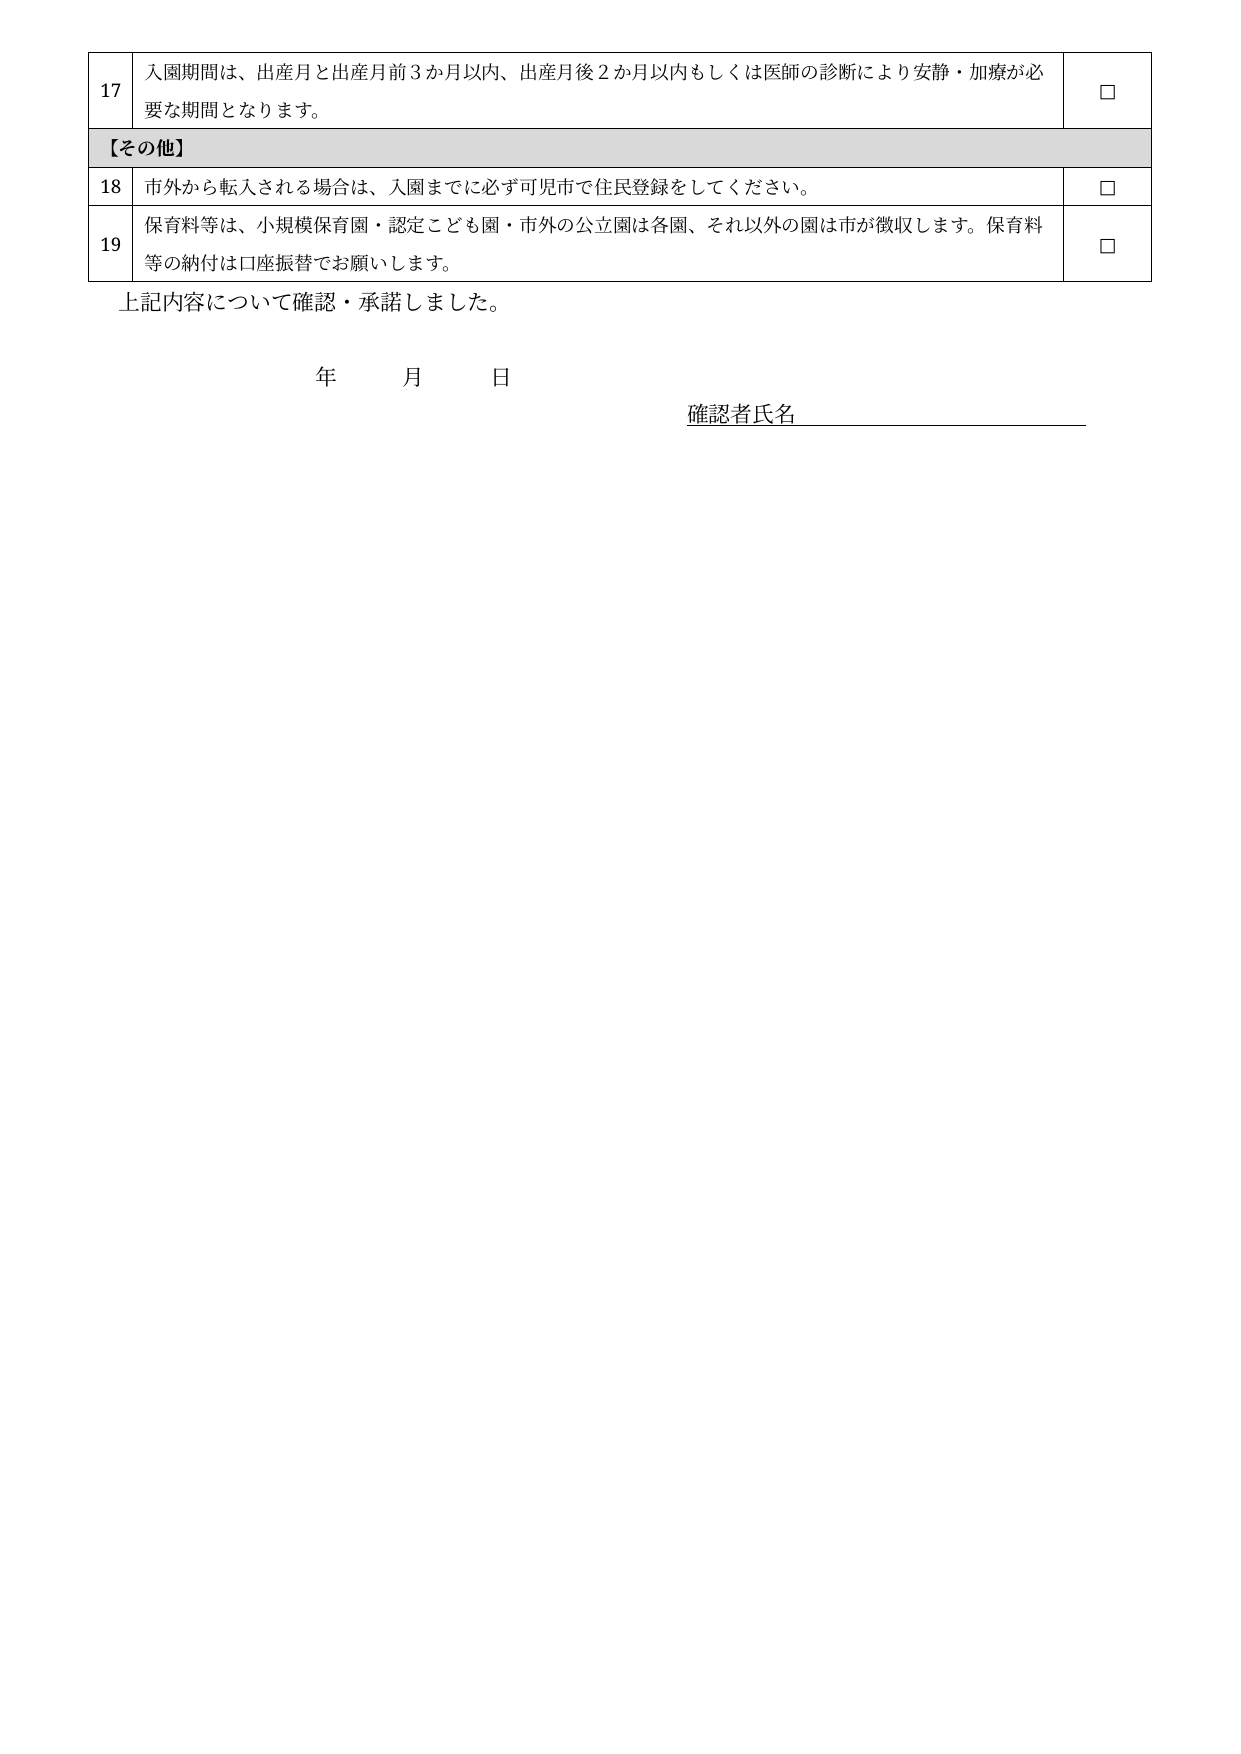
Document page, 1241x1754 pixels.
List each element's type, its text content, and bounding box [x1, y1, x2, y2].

text 確認者氏名 [118, 395, 1122, 432]
table_cell □ [1064, 168, 1151, 205]
text 年 月 日 [118, 357, 1122, 395]
table_cell 18 [89, 168, 132, 205]
table_cell 入園期間は、出産月と出産月前３か月以内、出産月後２か月以内もしくは医師の診断により安静・加療が必要な期間となります。 [133, 53, 1063, 128]
table_cell 【その他】 [89, 129, 1151, 167]
text 上記内容について確認・承諾しました。 [118, 282, 1122, 320]
table_cell □ [1064, 53, 1151, 128]
table_cell □ [1064, 206, 1151, 281]
table_cell 19 [89, 206, 132, 281]
table_cell 保育料等は、小規模保育園・認定こども園・市外の公立園は各園、それ以外の園は市が徴収します。保育料等の納付は口座振替でお願いします。 [133, 206, 1063, 281]
table_cell 市外から転入される場合は、入園までに必ず可児市で住民登録をしてください。 [133, 168, 1063, 205]
table_cell 17 [89, 53, 132, 128]
